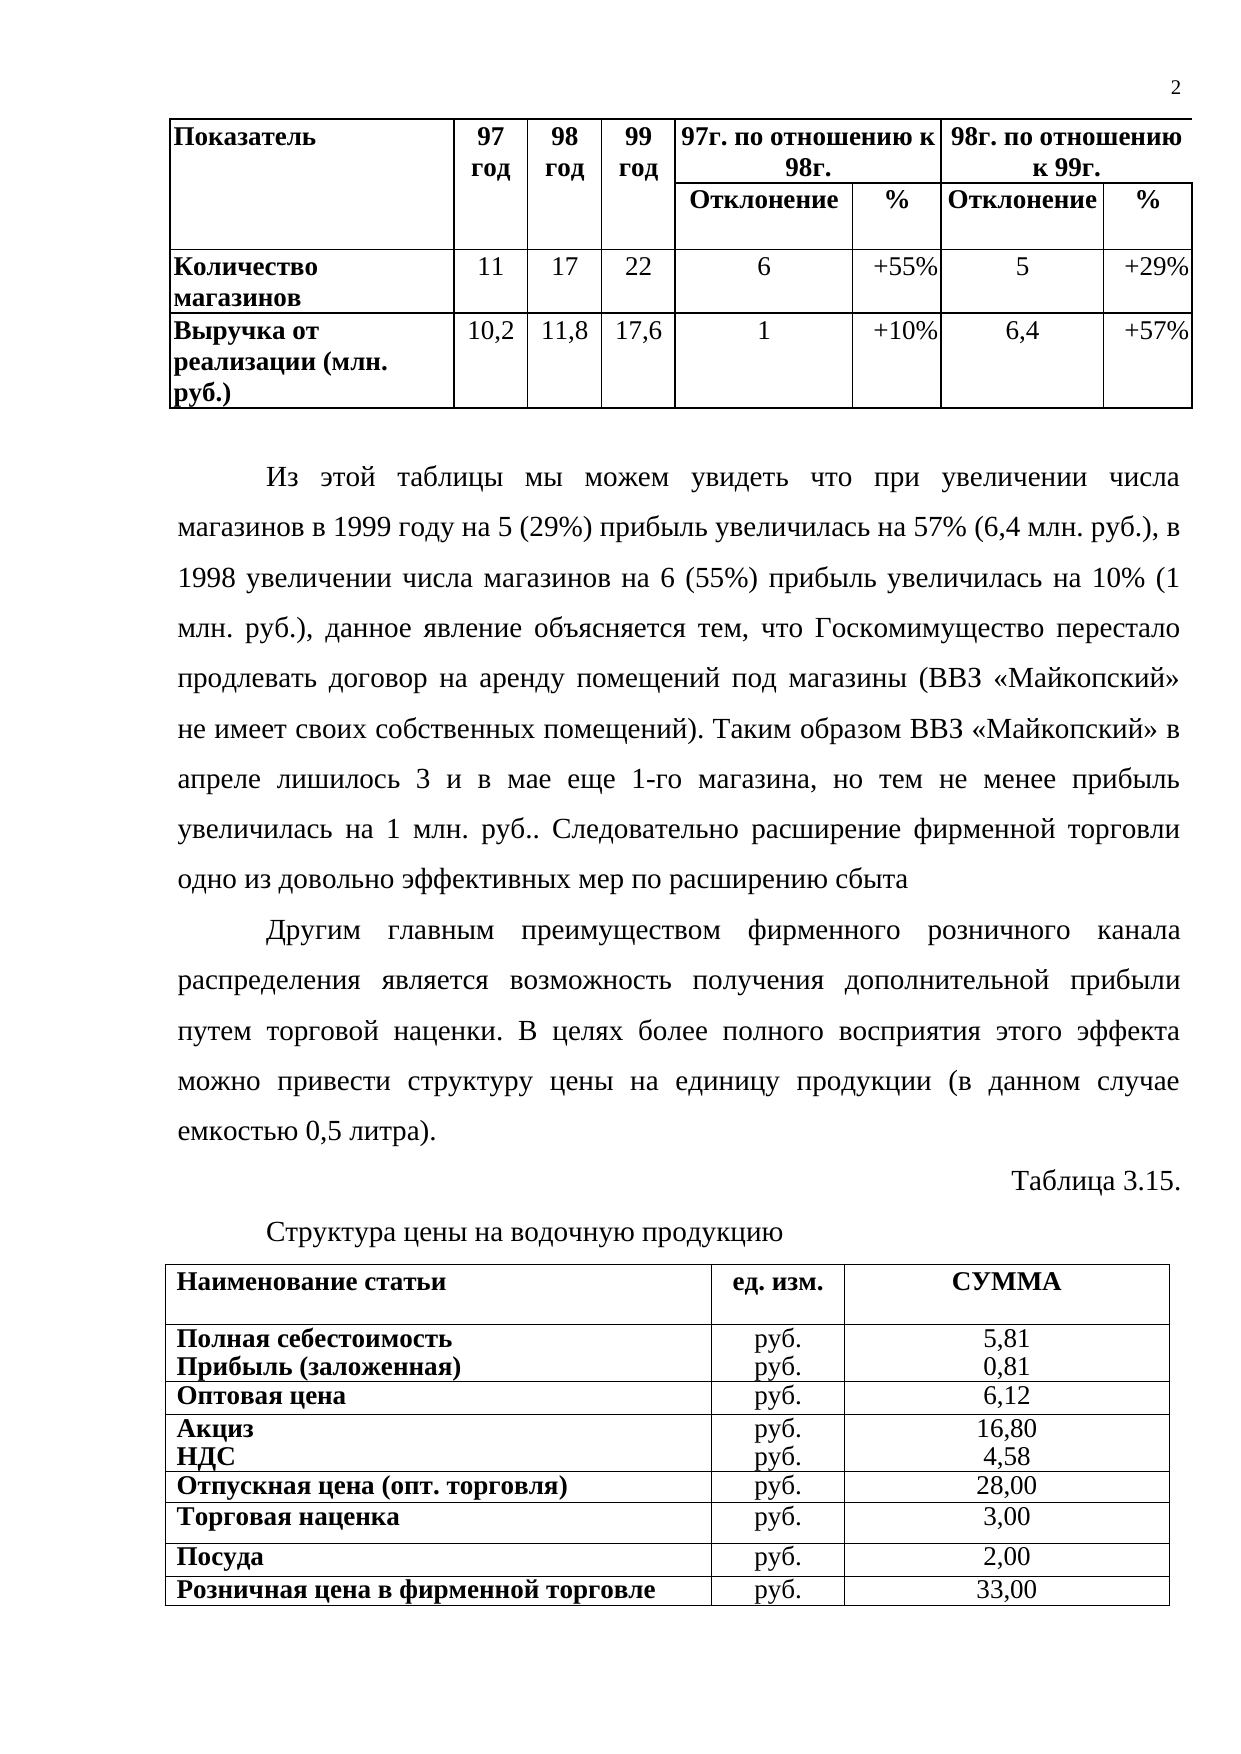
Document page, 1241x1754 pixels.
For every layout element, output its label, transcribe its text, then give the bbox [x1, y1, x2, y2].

table_cell 17,6 [602, 314, 674, 407]
table_header ед. изм. [712, 1265, 844, 1323]
table_cell Отпускная цена (опт. торговля) [166, 1472, 711, 1502]
table_cell 10,2 [455, 314, 527, 407]
table_cell [602, 182, 674, 248]
table_cell [171, 182, 453, 248]
table_header 98г. по отношению к 99г. [942, 120, 1192, 182]
table_header 97 год [455, 120, 527, 182]
table_cell 22 [602, 250, 674, 312]
table_cell Количество магазинов [171, 250, 453, 312]
table_cell Отклонение [676, 184, 852, 248]
table_cell Розничная цена в фирменной торговле [166, 1577, 711, 1604]
table_cell 1 [676, 314, 852, 407]
table_header Наименование статьи [166, 1265, 711, 1323]
table_cell Оптовая цена [166, 1382, 711, 1414]
text Из этой таблицы мы можем увидеть что при увеличении числа магазинов в 1999 году на 5 (29%) прибыль увеличилась на 57% (6,4 млн. руб.), в 1998 увеличении числа магазинов на 6 (55%) прибыль увеличилась на 10% (1 млн. руб.), данное явление объясняется тем, что Госкомимущество перестало продлевать договор на аренду помещений под магазины (ВВЗ «Майкопский» не имеет своих собственных помещений). Таким образом ВВЗ «Майкопский» в апреле лишилось 3 и в мае еще 1-го магазина, но тем не менее прибыль увеличилась на 1 млн. руб.. Следовательно расширение фирменной торговли одно из довольно эффективных мер по расширению сбыта [177, 459, 1181, 895]
table_cell Полная себестоимость Прибыль (заложенная) [166, 1325, 711, 1381]
table_cell 33,00 [845, 1577, 1169, 1604]
table_cell 5,81 0,81 [845, 1325, 1169, 1381]
table_cell +55% [853, 250, 940, 312]
table_cell +57% [1104, 314, 1191, 407]
table_cell руб. руб. [712, 1325, 844, 1381]
table_header 99 год [602, 120, 674, 182]
table_cell Посуда [166, 1544, 711, 1576]
table_cell руб. [712, 1472, 844, 1502]
table_header СУММА [845, 1265, 1169, 1323]
table_cell 6,4 [942, 314, 1103, 407]
table_cell [528, 182, 601, 248]
text Таблица 3.15. [177, 1163, 1181, 1197]
table_cell руб. [712, 1544, 844, 1576]
text Другим главным преимуществом фирменного розничного канала распределения является возможность получения дополнительной прибыли путем торговой наценки. В целях более полного восприятия этого эффекта можно привести структуру цены на единицу продукции (в данном случае емкостью 0,5 литра). [177, 912, 1181, 1147]
table_cell 5 [942, 250, 1103, 312]
table_cell 2,00 [845, 1544, 1169, 1576]
table_cell 11 [455, 250, 527, 312]
table_cell 6,12 [845, 1382, 1169, 1414]
table_cell 3,00 [845, 1503, 1169, 1542]
table_cell Акциз НДС [166, 1415, 711, 1471]
table_cell Отклонение [942, 184, 1103, 248]
text Структура цены на водочную продукцию [177, 1214, 1181, 1247]
table_cell [455, 182, 527, 248]
table_cell руб. [712, 1503, 844, 1542]
table_cell 17 [528, 250, 601, 312]
table_cell руб. [712, 1577, 844, 1604]
table_cell 11,8 [528, 314, 601, 407]
table_cell руб. руб. [712, 1415, 844, 1471]
table_cell 16,80 4,58 [845, 1415, 1169, 1471]
table_cell руб. [712, 1382, 844, 1414]
table_cell Выручка от реализации (млн. руб.) [171, 314, 453, 407]
table_header 98 год [528, 120, 601, 182]
table_cell % [1104, 184, 1191, 248]
table_cell +29% [1104, 250, 1191, 312]
table_cell 6 [676, 250, 852, 312]
table_header 97г. по отношению к 98г. [676, 120, 940, 182]
table_cell 28,00 [845, 1472, 1169, 1502]
table_cell Торговая наценка [166, 1503, 711, 1542]
table_cell % [853, 184, 940, 248]
table_header Показатель [171, 120, 453, 182]
table_cell +10% [853, 314, 940, 407]
